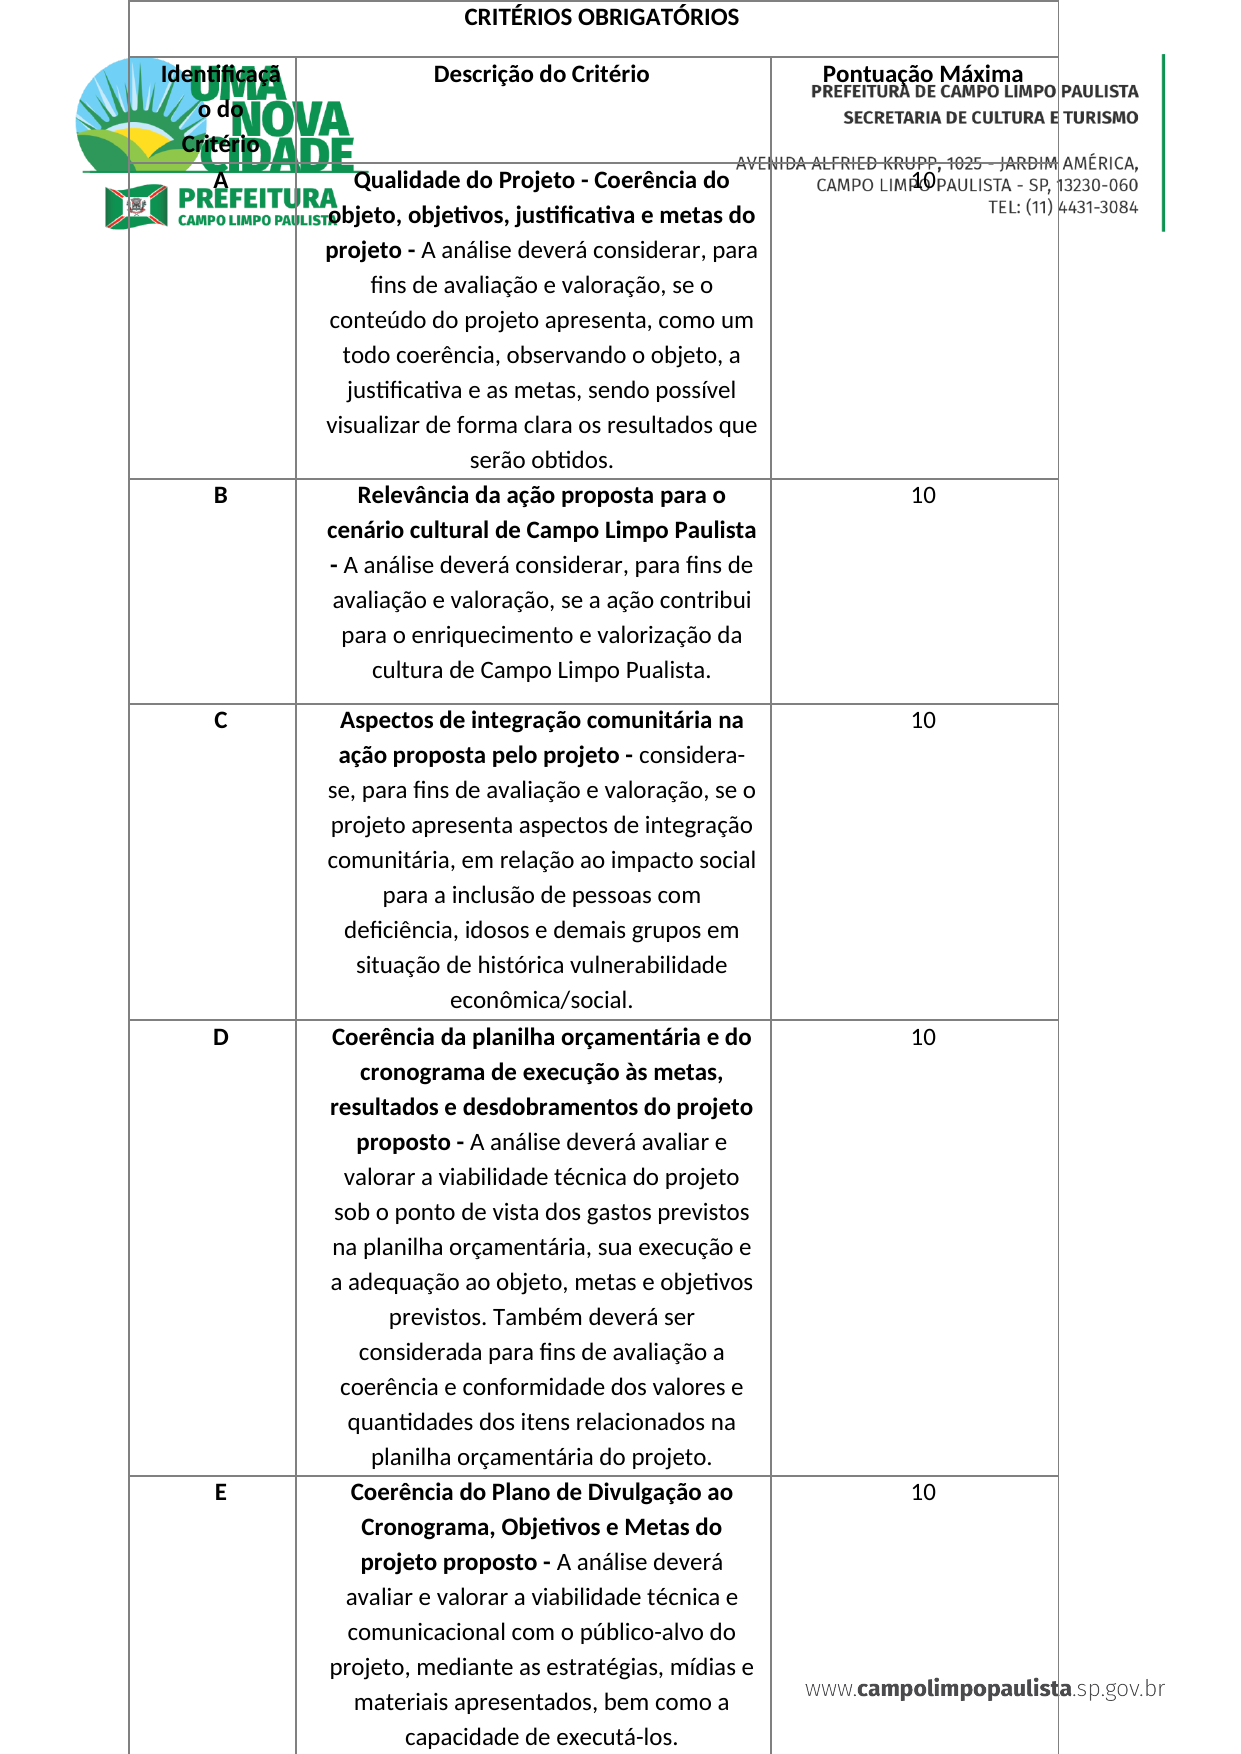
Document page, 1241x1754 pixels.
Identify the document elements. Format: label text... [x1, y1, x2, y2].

picture [1059, 54, 1166, 232]
table_cell 10 [772, 480, 1058, 703]
table_cell E [130, 1477, 295, 1754]
table_cell 10 [772, 1477, 1058, 1754]
table_cell 10 [772, 705, 1058, 1019]
table_cell A [130, 164, 295, 478]
table_cell 10 [772, 1021, 1058, 1475]
table_cell Identificação do Critério [130, 58, 295, 162]
picture [75, 54, 128, 232]
table_cell B [130, 480, 295, 703]
table_cell Qualidade do Projeto - Coerência do objeto, objetivos, justificativa e metas do projeto - A análise deverá considerar, para fins de avaliação e valoração, se o conteúdo do projeto apresenta, como um todo coerência, observando o objeto, a justificativa e as metas, sendo possível visualizar de forma clara os resultados que serão obtidos. [297, 164, 770, 478]
table_cell Coerência da planilha orçamentária e do cronograma de execução às metas, resultados e desdobramentos do projeto proposto - A análise deverá avaliar e valorar a viabilidade técnica do projeto sob o ponto de vista dos gastos previstos na planilha orçamentária, sua execução e a adequação ao objeto, metas e objetivos previstos. Também deverá ser considerada para fins de avaliação a coerência e conformidade dos valores e quantidades dos itens relacionados na planilha orçamentária do projeto. [297, 1021, 770, 1475]
table_cell 10 [772, 164, 1058, 478]
table_cell Pontuação Máxima [772, 58, 1058, 162]
table_cell Relevância da ação proposta para o cenário cultural de Campo Limpo Paulista - A análise deverá considerar, para fins de avaliação e valoração, se a ação contribui para o enriquecimento e valorização da cultura de Campo Limpo Pualista. [297, 480, 770, 703]
table_cell Descrição do Critério [297, 58, 770, 162]
picture [1059, 1676, 1166, 1701]
table_cell Aspectos de integração comunitária na ação proposta pelo projeto - considera-se, para fins de avaliação e valoração, se o projeto apresenta aspectos de integração comunitária, em relação ao impacto social para a inclusão de pessoas com deficiência, idosos e demais grupos em situação de histórica vulnerabilidade econômica/social. [297, 705, 770, 1019]
table_header CRITÉRIOS OBRIGATÓRIOS [130, 2, 1058, 56]
table_cell D [130, 1021, 295, 1475]
table_cell C [130, 705, 295, 1019]
table_cell Coerência do Plano de Divulgação ao Cronograma, Objetivos e Metas do projeto proposto - A análise deverá avaliar e valorar a viabilidade técnica e comunicacional com o público-alvo do projeto, mediante as estratégias, mídias e materiais apresentados, bem como a capacidade de executá-los. [297, 1477, 770, 1754]
